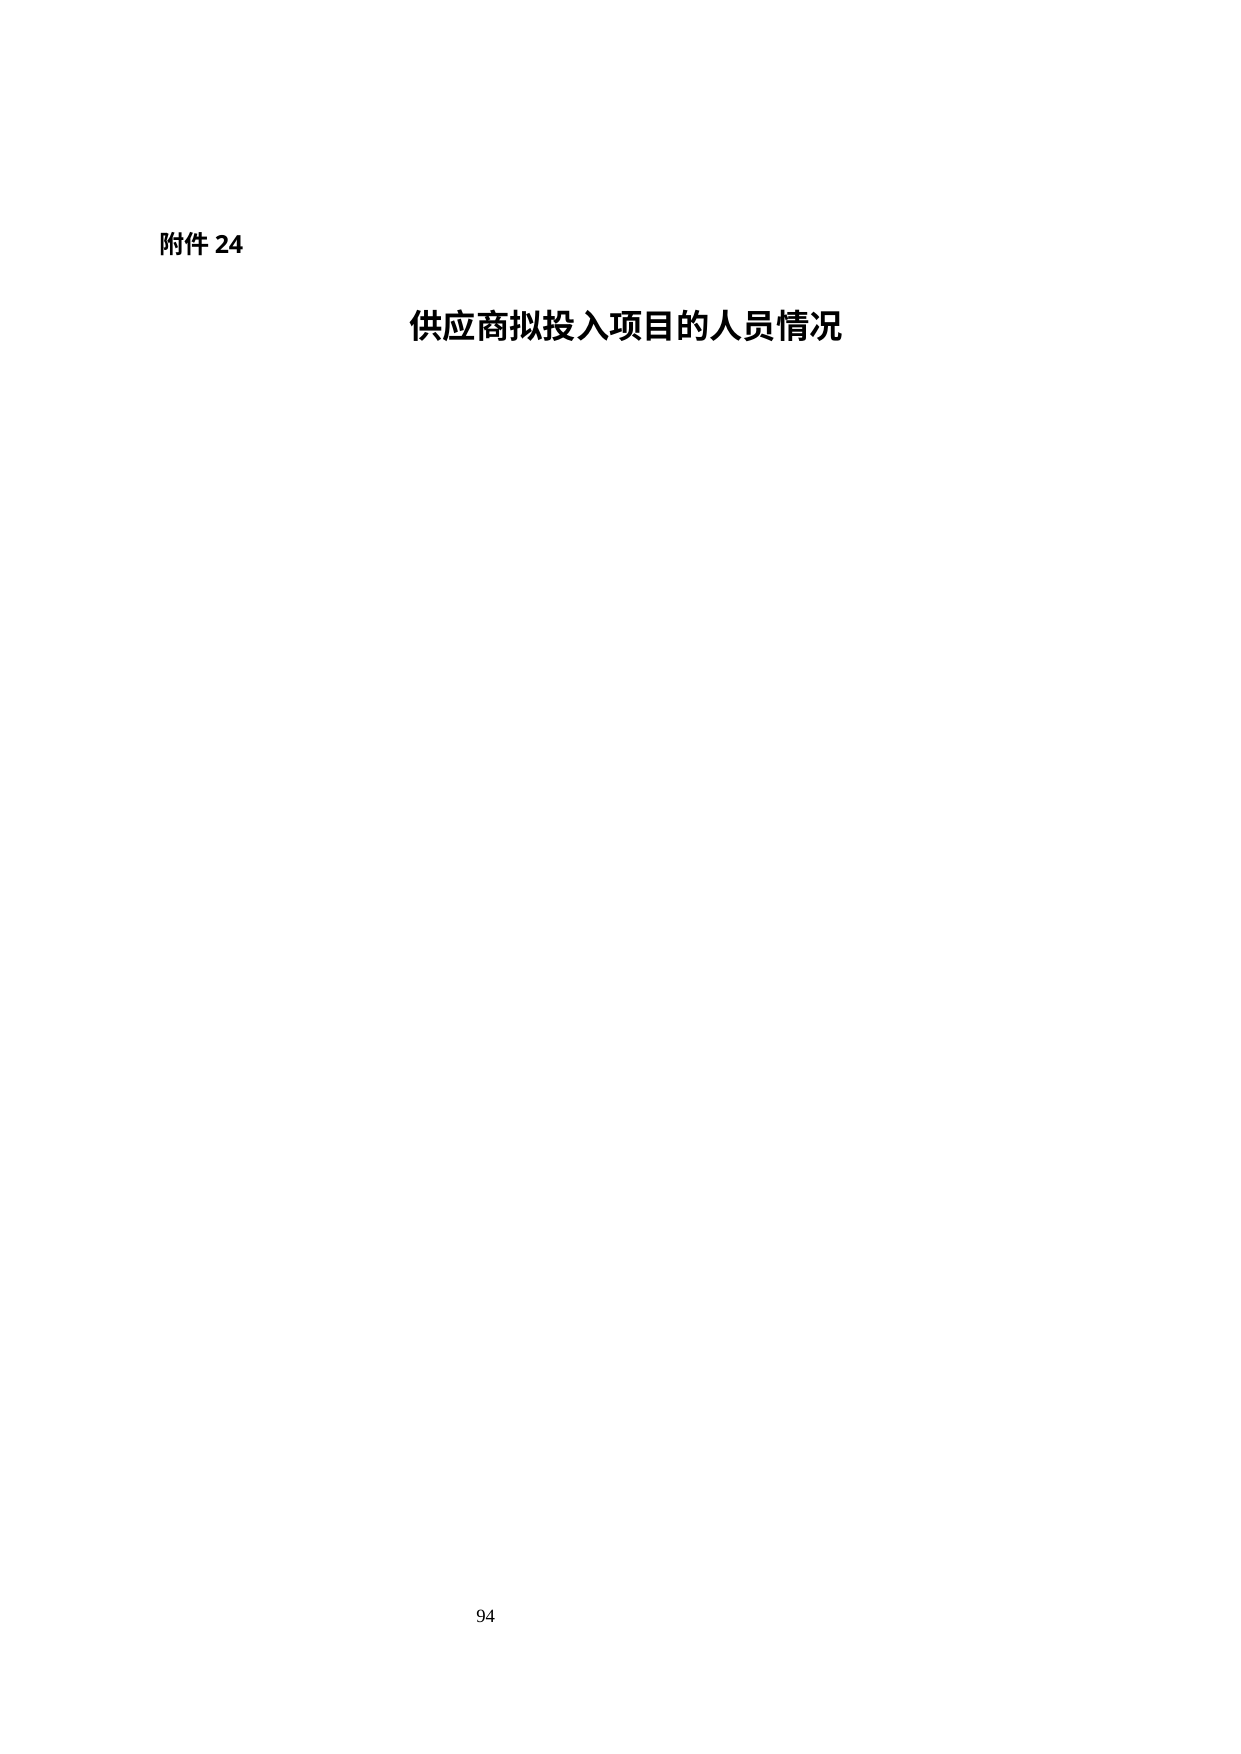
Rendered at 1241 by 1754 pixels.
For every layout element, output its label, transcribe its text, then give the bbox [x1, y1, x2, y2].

text 附件24 [159, 224, 1092, 261]
text 供应商拟投入项目的人员情况 [159, 300, 1092, 348]
